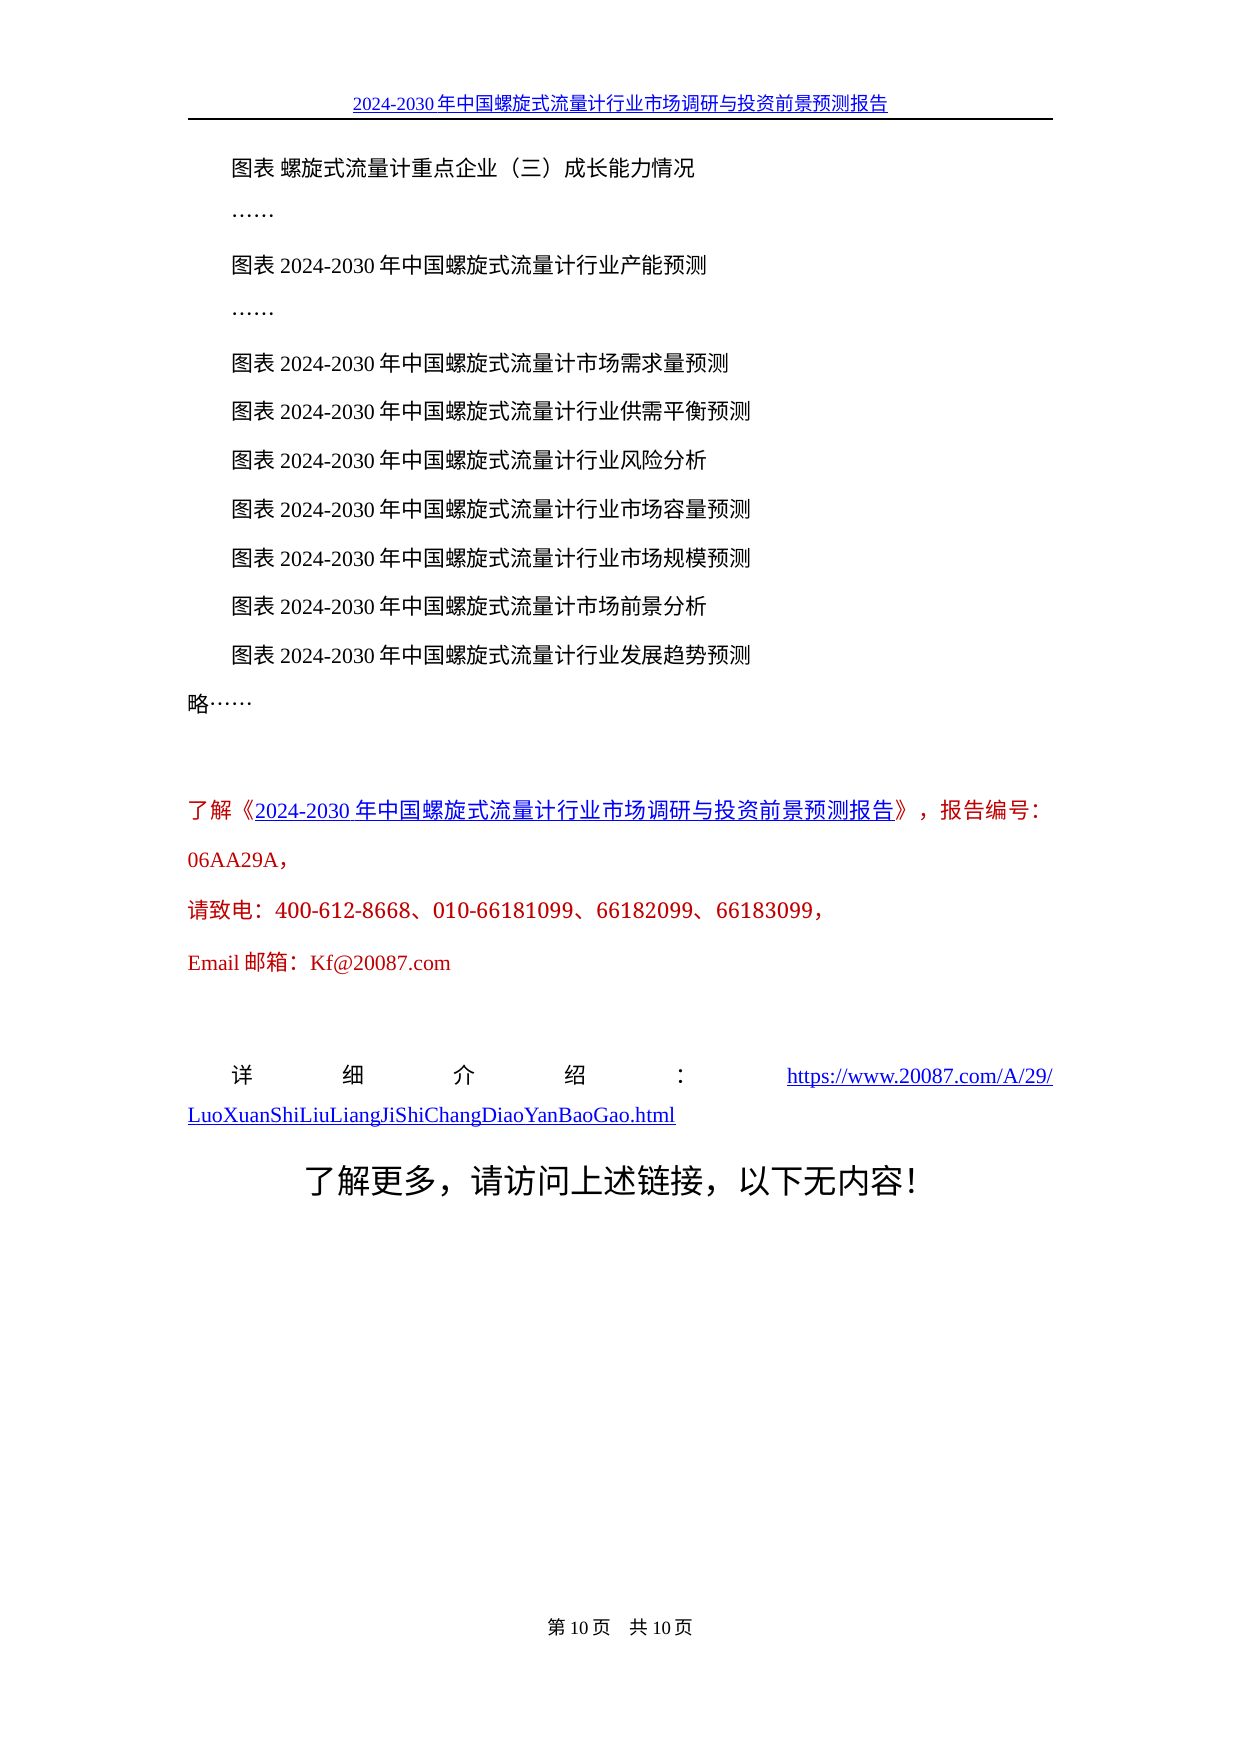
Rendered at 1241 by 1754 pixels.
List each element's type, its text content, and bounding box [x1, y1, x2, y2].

title 了解更多，请访问上述链接，以下无内容！ [187, 1147, 1053, 1212]
text Email邮箱：Kf@20087.com [187, 945, 1053, 977]
text 了解《2024-2030年中国螺旋式流量计行业市场调研与投资前景预测报告》，报告编号：06AA29A， [187, 793, 1053, 874]
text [187, 150, 1053, 719]
text 请致电：400-612-8668、010-66181099、66182099、66183099， [187, 893, 1053, 926]
text 详细介绍：https://www.20087.com/A/29/LuoXuanShiLiuLiangJiShiChangDiaoYanBaoGao.html [187, 1058, 1053, 1131]
